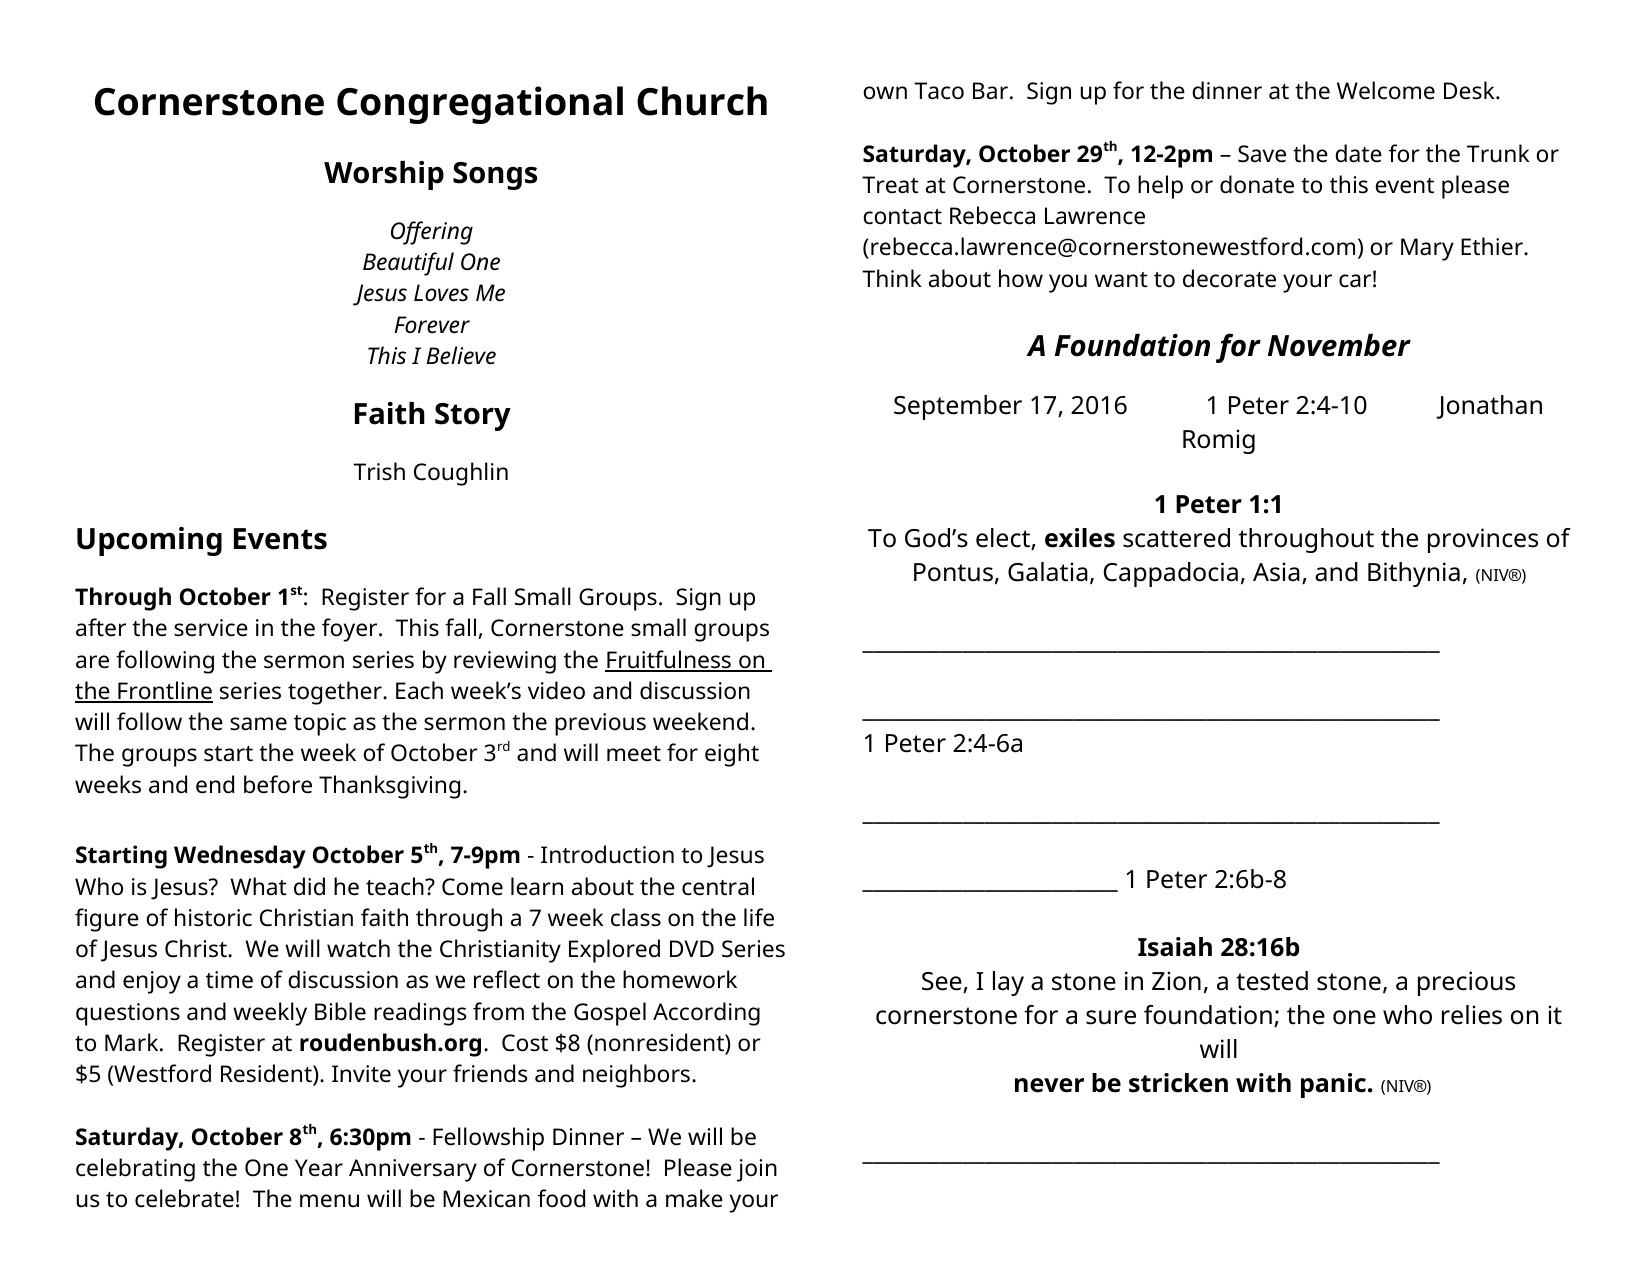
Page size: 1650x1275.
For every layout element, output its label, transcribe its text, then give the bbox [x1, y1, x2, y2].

text Forever [105, 308, 757, 340]
subtitle September 17, 2016 1 Peter 2:4-10 Jonathan Romig [862, 387, 1575, 456]
text Saturday, October 29th, 12-2pm – Save the date for the Trunk or Treat at Cornerstone. To help or donate to this event please contact Rebecca Lawrence (rebecca.lawrence@cornerstonewestford.com) or Mary Ethier. Think about how you want to decorate your car! [862, 137, 1575, 294]
text Jesus Loves Me [105, 277, 757, 308]
text Faith Story [105, 394, 757, 433]
text Saturday, October 8th, 6:30pm - Fellowship Dinner – We will be celebrating the One Year Anniversary of Cornerstone! Please join us to celebrate! The menu will be Mexican food with a make your own Taco Bar. Sign up for the dinner at the Welcome Desk. [862, 75, 1575, 106]
text See, I lay a stone in Zion, a tested stone, a precious cornerstone for a sure foundation; the one who relies on it will [862, 964, 1575, 1066]
subtitle A Foundation for November [862, 325, 1575, 365]
text Saturday, October 8th, 6:30pm - Fellowship Dinner – We will be celebrating the One Year Anniversary of Cornerstone! Please join us to celebrate! The menu will be Mexican food with a make your own Taco Bar. Sign up for the dinner at the Welcome Desk. [75, 1121, 787, 1214]
text Trish Coughlin [105, 456, 757, 487]
text Starting Wednesday October 5th, 7-9pm - Introduction to Jesus [75, 839, 787, 871]
text ____________________________________________________ [862, 691, 1575, 725]
text 1 Peter 1:1 [862, 487, 1575, 521]
text _______________________ 1 Peter 2:6b-8 [862, 861, 1575, 896]
text Through October 1st: Register for a Fall Small Groups. Sign up after the service in the foyer. This fall, Cornerstone small groups are following the sermon series by reviewing the Fruitfulness on the Frontline series together. Each week’s video and discussion will follow the same topic as the sermon the previous weekend. The groups start the week of October 3rd and will meet for eight weeks and end before Thanksgiving. [75, 581, 787, 800]
text Who is Jesus? What did he teach? Come learn about the central figure of historic Christian faith through a 7 week class on the life of Jesus Christ. We will watch the Christianity Explored DVD Series and enjoy a time of discussion as we reflect on the homework questions and weekly Bible readings from the Gospel According to Mark. Register at roudenbush.org. Cost $8 (nonresident) or $5 (Westford Resident). Invite your friends and neighbors. [75, 871, 787, 1089]
text Upcoming Events [75, 519, 757, 558]
text ____________________________________________________ [862, 623, 1575, 657]
text ____________________________________________________ [862, 1134, 1575, 1168]
text never be stricken with panic. (NIV) [862, 1066, 1575, 1100]
text Beautiful One [105, 246, 757, 277]
text 1 Peter 2:4-6a [862, 725, 1575, 759]
text ____________________________________________________ [862, 793, 1575, 827]
text This I Believe [105, 340, 757, 371]
text Worship Songs [105, 152, 757, 192]
text Offering [105, 215, 757, 246]
text Isaiah 28:16b [862, 929, 1575, 964]
subtitle Cornerstone Congregational Church [75, 75, 787, 126]
text To God’s elect, exiles scattered throughout the provinces of Pontus, Galatia, Cappadocia, Asia, and Bithynia, (NIV) [862, 521, 1575, 589]
